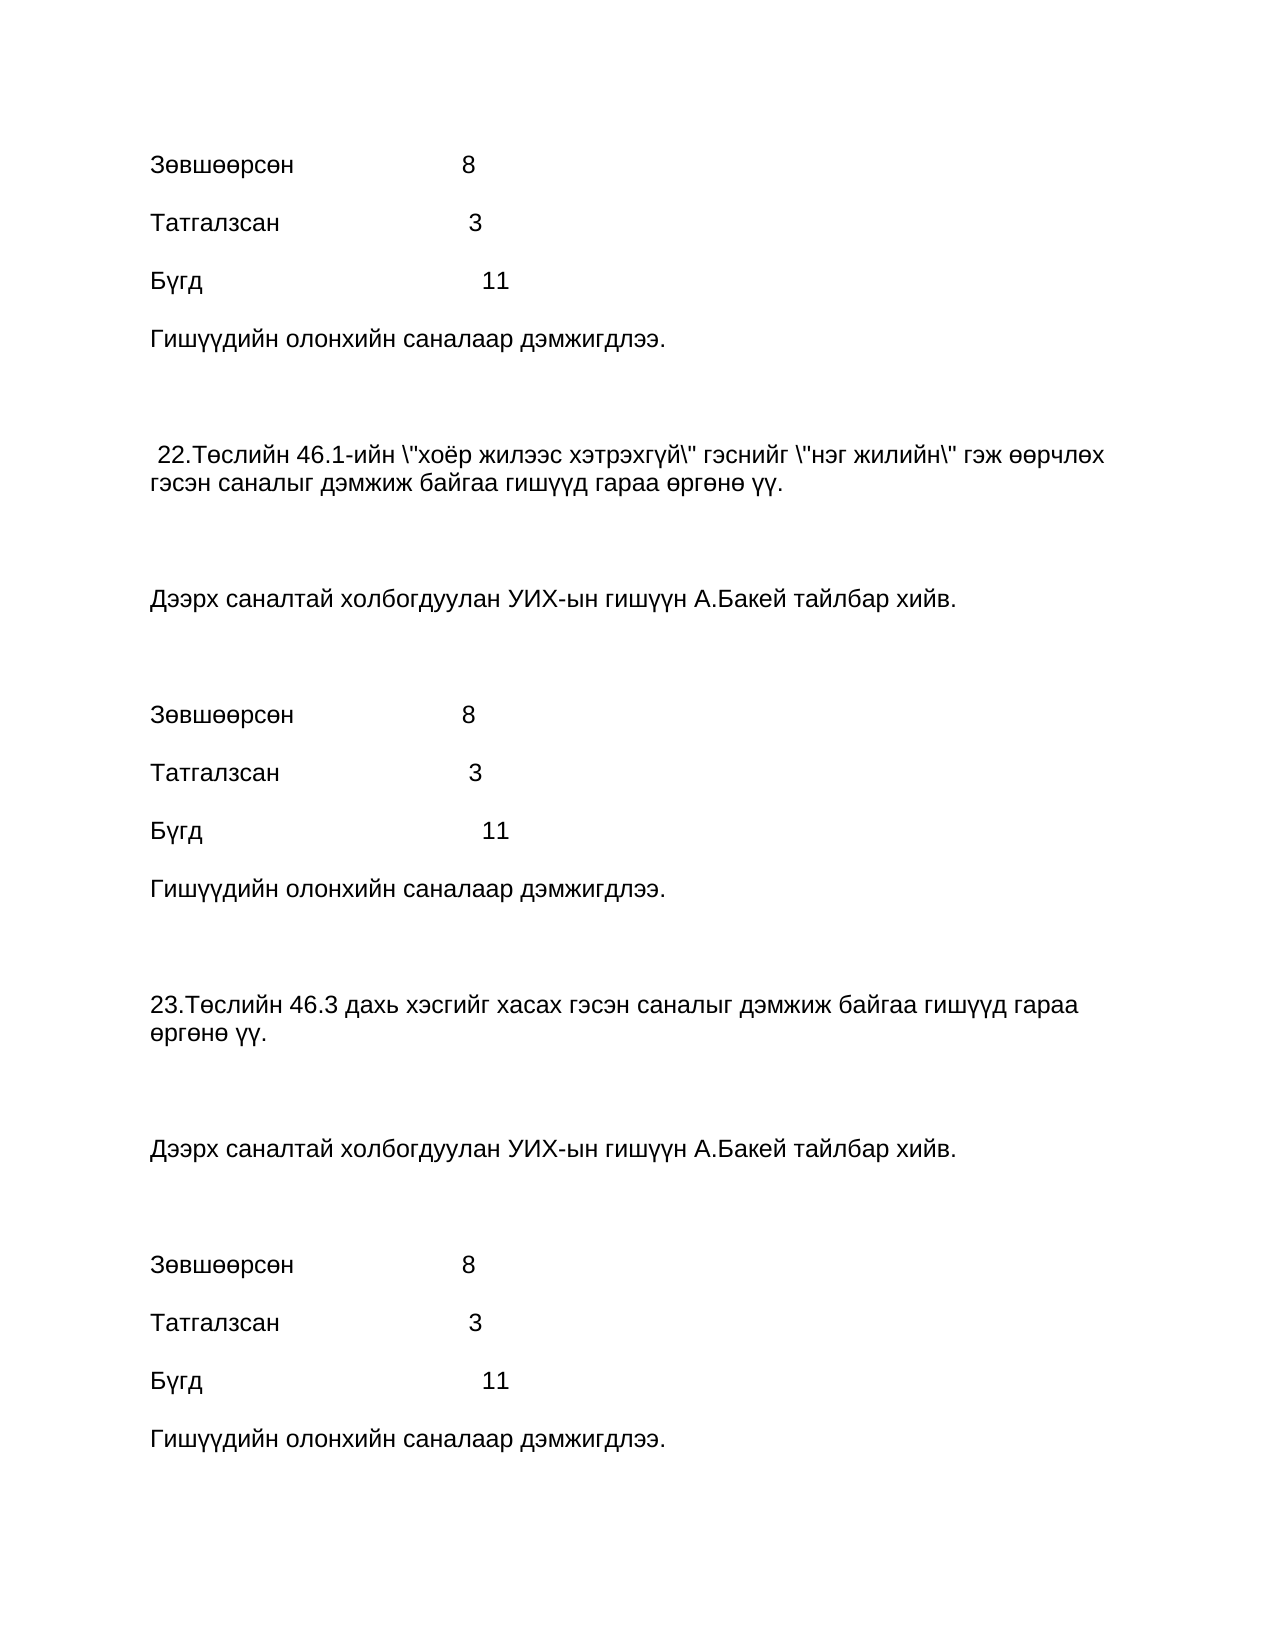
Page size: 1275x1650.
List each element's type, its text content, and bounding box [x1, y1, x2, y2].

text 22.Төслийн 46.1-ийн \"хоёр жилээс хэтрэхгүй\" гэснийг \"нэг жилийн\" гэж өөрчлөх гэсэн саналыг дэмжиж байгаа гишүүд гараа өргөнө үү. [150, 439, 1125, 497]
text Бүгд 11 [150, 266, 1125, 294]
text Зөвшөөрсөн 8 [150, 700, 1125, 729]
text Гишүүдийн олонхийн саналаар дэмжигдлээ. [150, 874, 1125, 902]
text Татгалзсан 3 [150, 758, 1125, 787]
text Татгалзсан 3 [150, 208, 1125, 237]
text Бүгд 11 [150, 1366, 1125, 1394]
text Татгалзсан 3 [150, 1308, 1125, 1337]
text Дээрх саналтай холбогдуулан УИХ-ын гишүүн А.Бакей тайлбар хийв. [150, 584, 1125, 613]
text Бүгд 11 [150, 816, 1125, 844]
text Зөвшөөрсөн 8 [150, 1250, 1125, 1279]
text Гишүүдийн олонхийн саналаар дэмжигдлээ. [150, 324, 1125, 352]
text Зөвшөөрсөн 8 [150, 150, 1125, 179]
text Гишүүдийн олонхийн саналаар дэмжигдлээ. [150, 1424, 1125, 1452]
text Дээрх саналтай холбогдуулан УИХ-ын гишүүн А.Бакей тайлбар хийв. [150, 1134, 1125, 1163]
text 23.Төслийн 46.3 дахь хэсгийг хасах гэсэн саналыг дэмжиж байгаа гишүүд гараа өргөнө үү. [150, 989, 1125, 1047]
